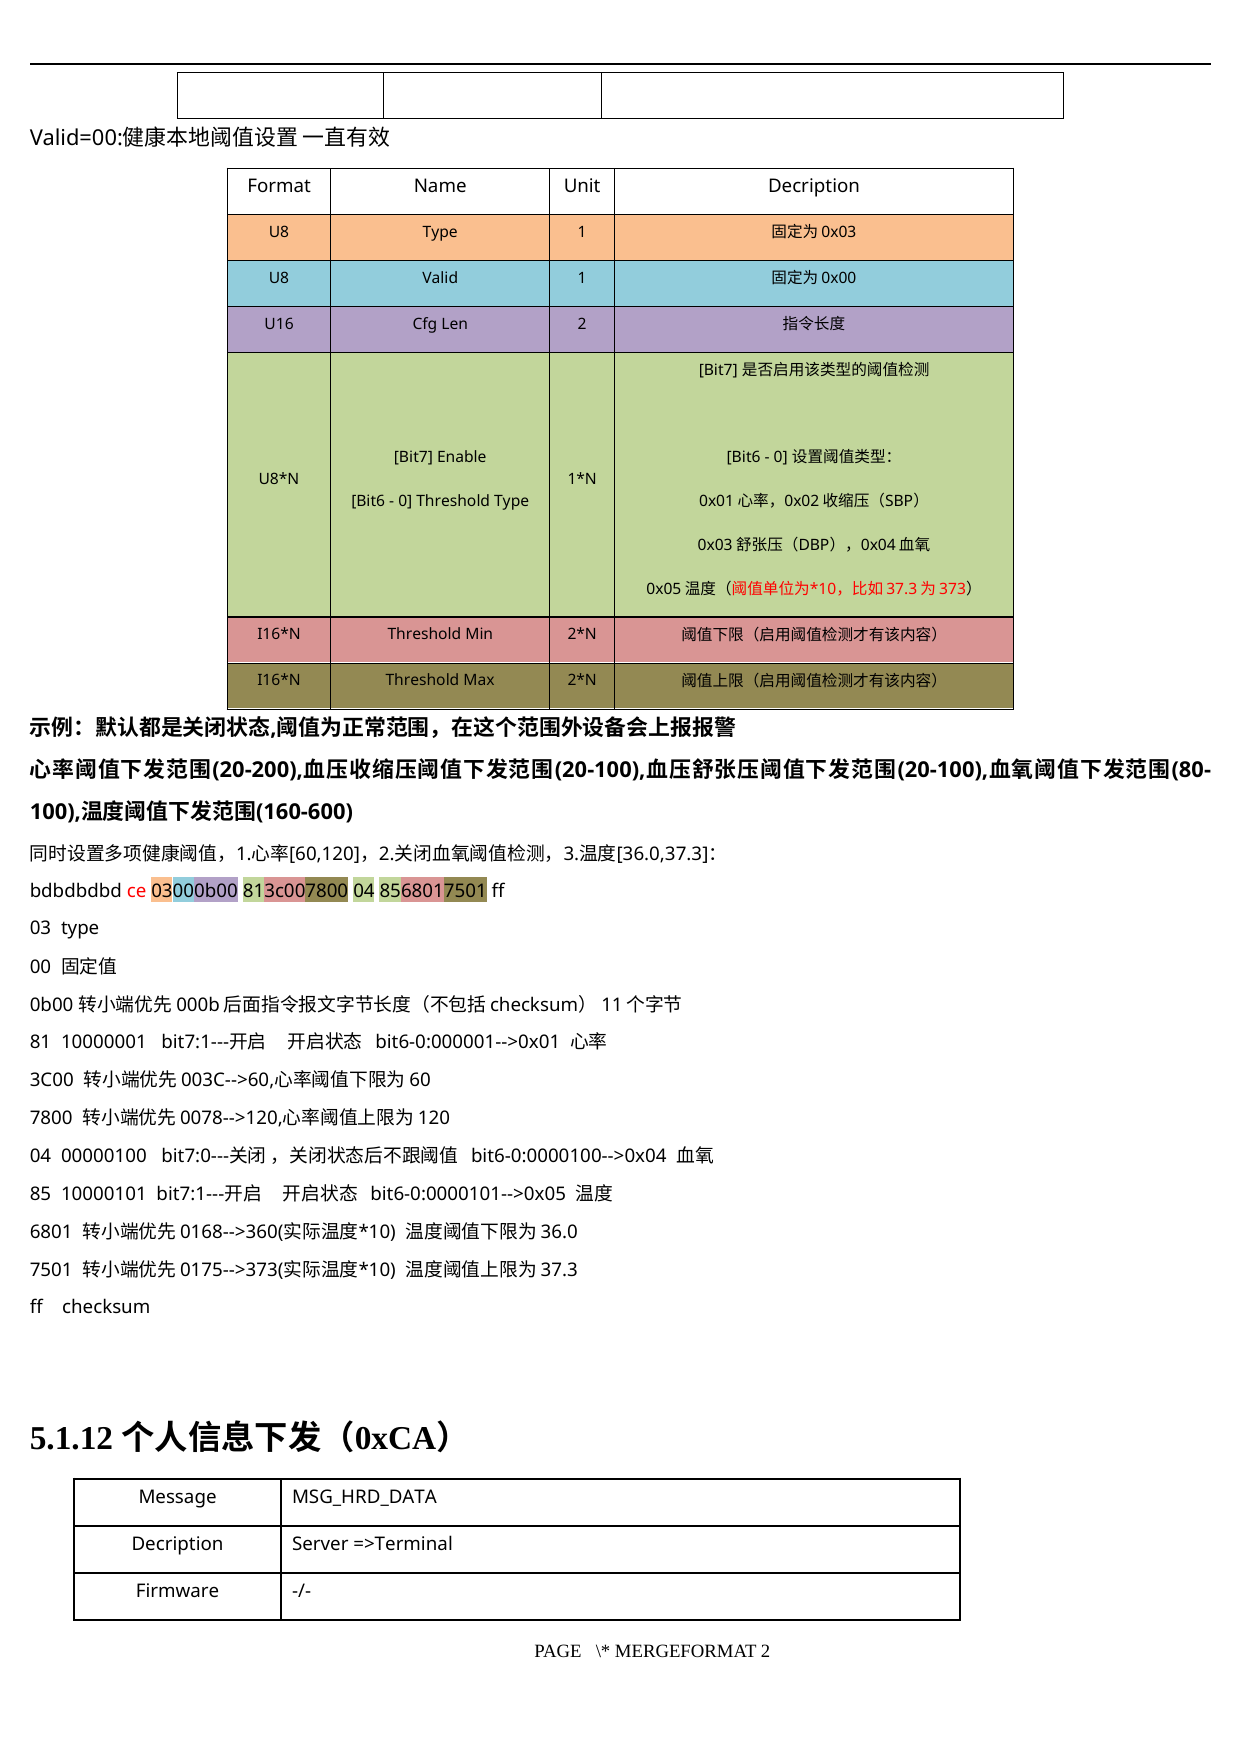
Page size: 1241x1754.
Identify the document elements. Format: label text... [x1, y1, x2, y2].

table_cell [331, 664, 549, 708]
text bdbdbdbd ce 03000b00 813c007800 04 8568017501 ff [29, 873, 1211, 906]
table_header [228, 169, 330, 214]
text 同时设置多项健康阈值，1.心率[60,120]，2.关闭血氧阈值检测，3.温度[36.0,37.3]： [29, 836, 1211, 868]
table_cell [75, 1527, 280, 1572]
text 7800 转小端优先0078-->120,心率阈值上限为120 [29, 1100, 1211, 1133]
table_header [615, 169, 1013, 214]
text 心率阈值下发范围(20-200),血压收缩压阈值下发范围(20-100),血压舒张压阈值下发范围(20-100),血氧阈值下发范围(80-100),温度阈值下发范围(160-600) [29, 751, 1211, 826]
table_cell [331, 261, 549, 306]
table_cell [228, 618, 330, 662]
text 81 10000001 bit7:1---开启 开启状态 bit6-0:000001-->0x01 心率 [29, 1024, 1211, 1057]
text 04 00000100 bit7:0---关闭 ，关闭状态后不跟阈值 bit6-0:0000100-->0x04 血氧 [29, 1138, 1211, 1171]
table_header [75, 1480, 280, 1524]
text 5.1.12 个人信息下发（0xCA） [29, 1403, 1211, 1468]
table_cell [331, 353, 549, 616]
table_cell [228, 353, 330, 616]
text 示例：默认都是关闭状态,阈值为正常范围，在这个范围外设备会上报报警 [29, 709, 1211, 742]
text 85 10000101 bit7:1---开启 开启状态 bit6-0:0000101-->0x05 温度 [29, 1176, 1211, 1209]
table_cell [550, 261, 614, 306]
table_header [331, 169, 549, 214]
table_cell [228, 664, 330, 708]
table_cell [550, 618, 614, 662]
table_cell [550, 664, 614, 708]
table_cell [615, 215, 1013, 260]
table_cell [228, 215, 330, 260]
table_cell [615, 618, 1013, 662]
text 3C00 转小端优先003C-->60,心率阈值下限为60 [29, 1062, 1211, 1095]
text ff checksum [29, 1290, 1211, 1322]
text 6801 转小端优先0168-->360(实际温度*10) 温度阈值下限为36.0 [29, 1214, 1211, 1247]
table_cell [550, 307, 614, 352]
text 00 固定值 [29, 949, 1211, 981]
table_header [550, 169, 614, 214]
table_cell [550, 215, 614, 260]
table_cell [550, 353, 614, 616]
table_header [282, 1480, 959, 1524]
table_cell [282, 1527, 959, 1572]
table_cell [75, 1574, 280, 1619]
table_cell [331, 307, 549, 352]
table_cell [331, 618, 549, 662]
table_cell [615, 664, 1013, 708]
text 7501 转小端优先0175-->373(实际温度*10) 温度阈值上限为37.3 [29, 1252, 1211, 1284]
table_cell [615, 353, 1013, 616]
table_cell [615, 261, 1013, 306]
text 03 type [29, 911, 1211, 944]
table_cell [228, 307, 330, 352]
text 0b00 转小端优先 000b后面指令报文字节长度（不包括checksum） 11个字节 [29, 987, 1211, 1019]
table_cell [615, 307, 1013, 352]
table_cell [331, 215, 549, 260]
list Valid=00:健康本地阈值设置 一直有效 [29, 119, 1211, 152]
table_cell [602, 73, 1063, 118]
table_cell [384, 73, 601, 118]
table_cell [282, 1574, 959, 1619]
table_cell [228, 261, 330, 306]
